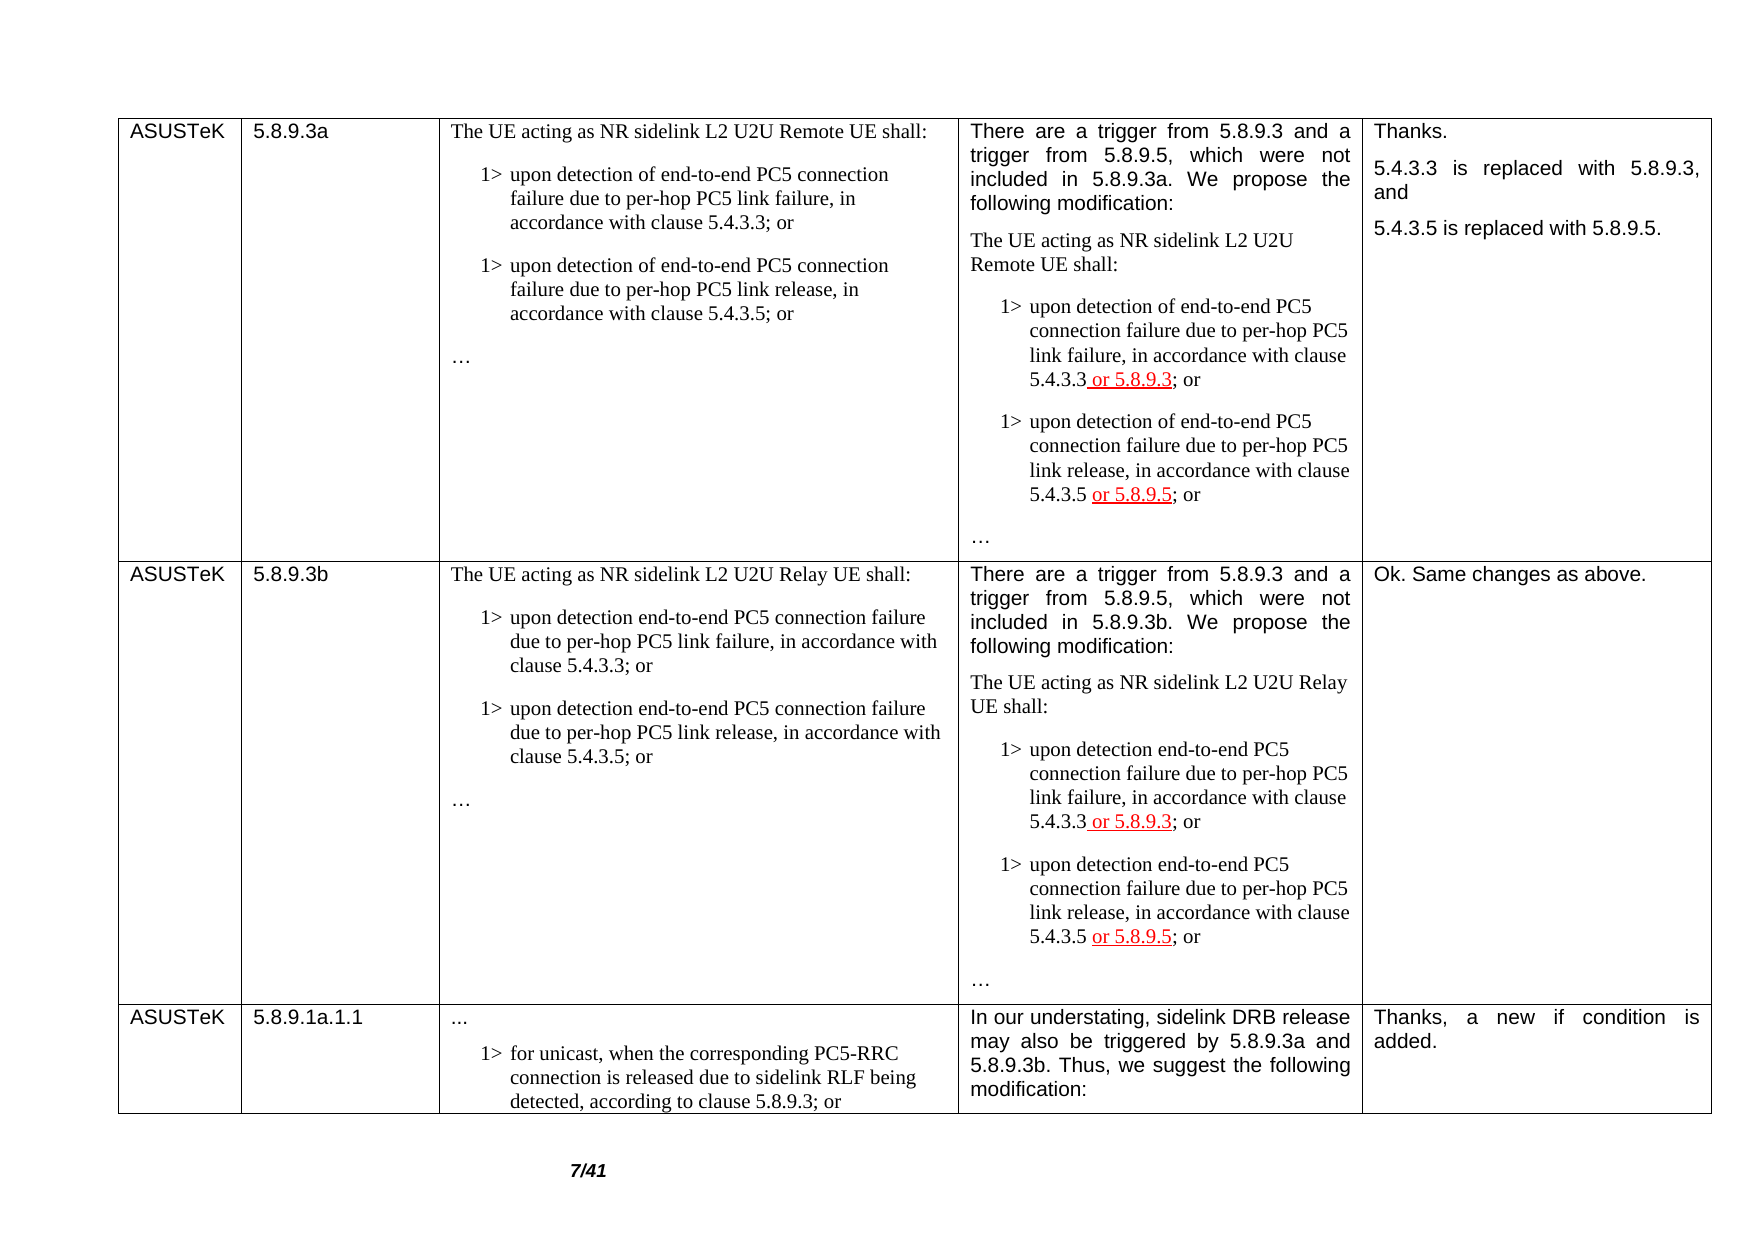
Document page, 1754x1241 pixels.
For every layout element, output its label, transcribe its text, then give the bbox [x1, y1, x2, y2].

table_cell Thanks. 5.4.3.3 is replaced with 5.8.9.3, and 5.4.3.5 is replaced with 5.8.9.5. [1363, 119, 1711, 561]
table_cell Ok. Same changes as above. [1363, 562, 1711, 1003]
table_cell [1363, 1005, 1711, 1113]
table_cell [440, 1005, 958, 1113]
table_cell 5.8.9.1a.1.1 [242, 1005, 439, 1113]
table_cell ASUSTeK [119, 1005, 241, 1113]
table_cell ASUSTeK [119, 562, 241, 1003]
table_cell There are a trigger from 5.8.9.3 and a trigger from 5.8.9.5, which were not included in 5.8.9.3b. We propose the following modification: The UE acting as NR sidelink L2 U2U Relay UE shall: 1> upon detection end-to-end PC5 connection failure due to per-hop PC5 link failure, in accordance with clause 5.4.3.3 or 5.8.9.3; or 1> upon detection end-to-end PC5 connection failure due to per-hop PC5 link release, in accordance with clause 5.4.3.5 or 5.8.9.5; or … [959, 562, 1362, 1003]
table_cell The UE acting as NR sidelink L2 U2U Remote UE shall: 1> upon detection of end-to-end PC5 connection failure due to per-hop PC5 link failure, in accordance with clause 5.4.3.3; or 1> upon detection of end-to-end PC5 connection failure due to per-hop PC5 link release, in accordance with clause 5.4.3.5; or … [440, 119, 958, 561]
table_cell The UE acting as NR sidelink L2 U2U Relay UE shall: 1> upon detection end-to-end PC5 connection failure due to per-hop PC5 link failure, in accordance with clause 5.4.3.3; or 1> upon detection end-to-end PC5 connection failure due to per-hop PC5 link release, in accordance with clause 5.4.3.5; or … [440, 562, 958, 1003]
table_cell 5.8.9.3b [242, 562, 439, 1003]
table_cell 5.8.9.3a [242, 119, 439, 561]
table_cell There are a trigger from 5.8.9.3 and a trigger from 5.8.9.5, which were not included in 5.8.9.3a. We propose the following modification: The UE acting as NR sidelink L2 U2U Remote UE shall: 1> upon detection of end-to-end PC5 connection failure due to per-hop PC5 link failure, in accordance with clause 5.4.3.3 or 5.8.9.3; or 1> upon detection of end-to-end PC5 connection failure due to per-hop PC5 link release, in accordance with clause 5.4.3.5 or 5.8.9.5; or … [959, 119, 1362, 561]
table_cell ASUSTeK [119, 119, 241, 561]
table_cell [959, 1005, 1362, 1113]
